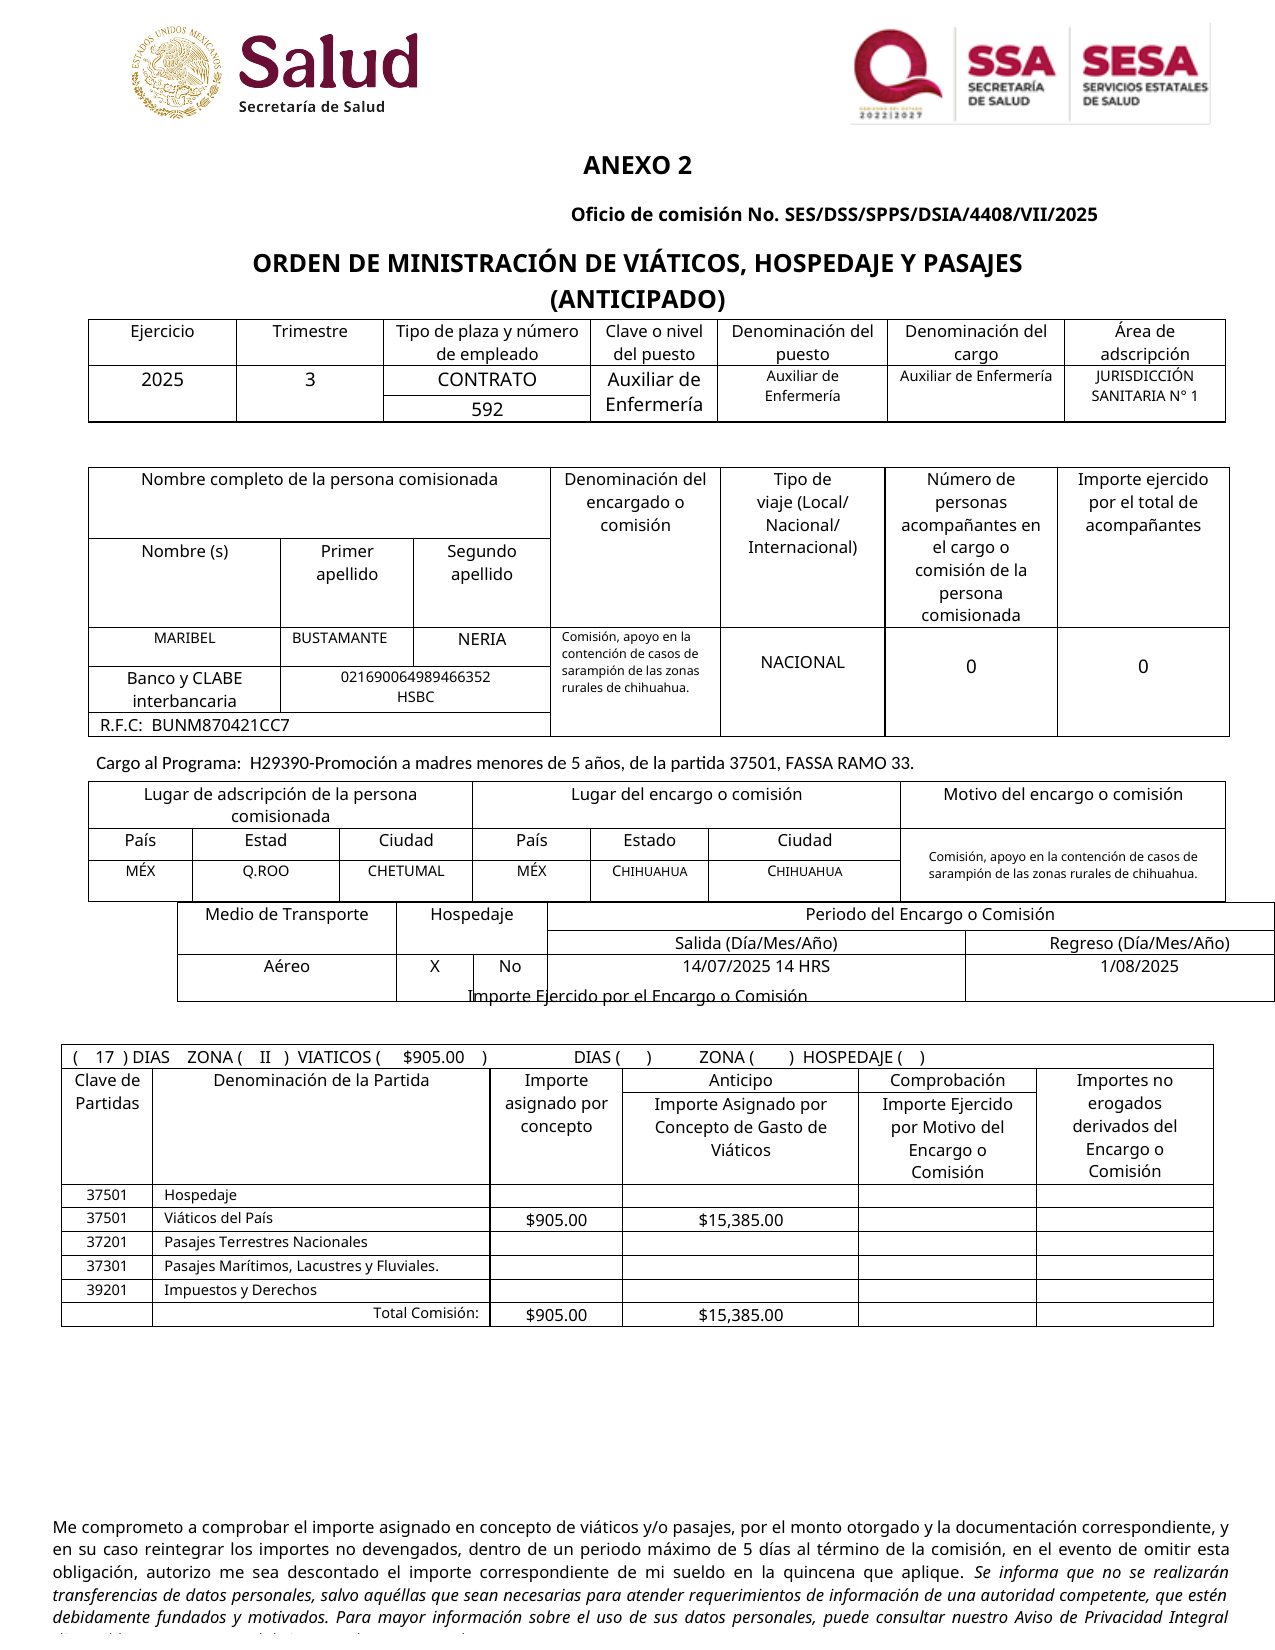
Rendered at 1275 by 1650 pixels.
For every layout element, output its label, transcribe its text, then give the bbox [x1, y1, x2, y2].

table_cell Viáticos del País [153, 1208, 489, 1231]
text Oficio de comisión No. SES/DSS/SPPS/DSIA/4408/VII/2025 [177, 201, 1098, 227]
table_cell $905.00 [491, 1208, 622, 1231]
table_cell [1037, 1280, 1213, 1302]
table_cell Auxiliar de Enfermería [591, 366, 717, 421]
picture [131, 26, 418, 119]
table_header Denominación del encargado o comisión [551, 468, 720, 627]
picture [850, 23, 1212, 126]
table_cell Anticipo [623, 1069, 858, 1092]
table_cell 3 [237, 366, 383, 421]
table_cell Segundo apellido [414, 539, 550, 627]
table_cell JURISDICCIÓN SANITARIA N° 1 [1065, 366, 1225, 421]
table_header Denominación del cargo [888, 320, 1064, 365]
table_cell Estad [193, 829, 339, 860]
table_header Hospedaje [397, 903, 547, 954]
table_cell País [473, 829, 590, 860]
table_cell [1037, 1303, 1213, 1326]
table_cell X [397, 955, 473, 1001]
table_cell 2025 [89, 366, 236, 421]
table_cell 0 [886, 628, 1057, 736]
table_cell Hospedaje [153, 1185, 489, 1207]
table_header Área de adscripción [1065, 320, 1225, 365]
table_cell Comprobación [859, 1069, 1036, 1092]
table_cell Primer apellido [281, 539, 413, 627]
table_header Trimestre [237, 320, 383, 365]
table_cell Clave de Partidas [62, 1069, 152, 1183]
table_cell NACIONAL [721, 628, 884, 736]
table_header Motivo del encargo o comisión [901, 782, 1225, 828]
table_cell [859, 1303, 1036, 1326]
table_cell 14/07/2025 14 HRS [548, 955, 965, 1001]
table_header Nombre completo de la persona comisionada [89, 468, 550, 538]
table_cell CHIHUAHUA [709, 861, 900, 901]
table_cell NERIA [414, 628, 550, 666]
table_cell 37301 [62, 1256, 152, 1278]
table_cell [859, 1232, 1036, 1255]
table_cell Pasajes Terrestres Nacionales [153, 1232, 489, 1255]
table_cell 1/08/2025 [966, 955, 1274, 1001]
table_cell [859, 1208, 1036, 1231]
table_header Lugar del encargo o comisión [473, 782, 900, 828]
table_cell [491, 1256, 622, 1278]
table_header Periodo del Encargo o Comisión [548, 903, 1274, 930]
table_header Medio de Transporte [178, 903, 396, 954]
table_cell MARIBEL [89, 628, 280, 666]
table_cell Ciudad [340, 829, 472, 860]
table_header Lugar de adscripción de la persona comisionada [89, 782, 472, 828]
table_cell $15,385.00 [623, 1208, 858, 1231]
text ANEXO 2 [177, 148, 1098, 182]
table_cell [859, 1185, 1036, 1207]
table_cell Importe Ejercido por Motivo del Encargo o Comisión [859, 1093, 1036, 1183]
table_cell No [474, 955, 547, 1001]
table_cell [1037, 1232, 1213, 1255]
table_cell Nombre (s) [89, 539, 280, 627]
table_cell $905.00 [491, 1303, 622, 1326]
table_cell MÉX [473, 861, 590, 901]
table_cell 37501 [62, 1208, 152, 1231]
table_cell Q.ROO [193, 861, 339, 901]
table_cell [491, 1232, 622, 1255]
table_cell [859, 1256, 1036, 1278]
table_cell [1037, 1185, 1213, 1207]
table_cell [623, 1280, 858, 1302]
subtitle ORDEN DE MINISTRACIÓN DE VIÁTICOS, HOSPEDAJE Y PASAJES (ANTICIPADO) [177, 245, 1098, 316]
table_cell Denominación de la Partida [153, 1069, 489, 1183]
table_header Ejercicio [89, 320, 236, 365]
table_cell Pasajes Marítimos, Lacustres y Fluviales. [153, 1256, 489, 1278]
table_cell Ciudad [709, 829, 900, 860]
table_cell [859, 1280, 1036, 1302]
table_cell País [89, 829, 192, 860]
table_cell 37201 [62, 1232, 152, 1255]
table_cell Salida (Día/Mes/Año) [548, 931, 965, 954]
table_cell 592 [384, 396, 590, 421]
table_header Tipo de plaza y número de empleado [384, 320, 590, 365]
table_header Clave o nivel del puesto [591, 320, 717, 365]
table_cell Auxiliar de Enfermería [718, 366, 887, 421]
table_cell $15,385.00 [623, 1303, 858, 1326]
table_cell [491, 1185, 622, 1207]
table_cell Comisión, apoyo en la contención de casos de sarampión de las zonas rurales de chihuahua. [551, 628, 720, 736]
table_cell CONTRATO [384, 366, 590, 395]
table_header Número de personas acompañantes en el cargo o comisión de la persona comisionada [886, 468, 1057, 627]
table_cell 0 [1058, 628, 1229, 736]
table_header Tipo de viaje (Local/ Nacional/ Internacional) [721, 468, 884, 627]
table_cell [623, 1256, 858, 1278]
table_cell 39201 [62, 1280, 152, 1302]
table_cell Impuestos y Derechos [153, 1280, 489, 1302]
table_cell [1037, 1256, 1213, 1278]
table_cell CHIHUAHUA [591, 861, 708, 901]
table_cell Importe asignado por concepto [491, 1069, 622, 1183]
table_cell Aéreo [178, 955, 396, 1001]
table_cell 37501 [62, 1185, 152, 1207]
table_cell R.F.C: BUNM870421CC7 [89, 713, 550, 736]
table_cell Banco y CLABE interbancaria [89, 667, 280, 712]
table_cell [623, 1232, 858, 1255]
table_header Importe ejercido por el total de acompañantes [1058, 468, 1229, 627]
table_header ( 17 ) DIAS ZONA ( II ) VIATICOS ( $905.00 ) DIAS ( ) ZONA ( ) HOSPEDAJE ( ) [62, 1045, 1213, 1068]
table_cell Importes no erogados derivados del Encargo o Comisión [1037, 1069, 1213, 1183]
table_cell 021690064989466352 HSBC [281, 667, 550, 712]
table_cell BUSTAMANTE [281, 628, 413, 666]
table_cell CHETUMAL [340, 861, 472, 901]
table_cell Comisión, apoyo en la contención de casos de sarampión de las zonas rurales de chihuahua. [901, 829, 1225, 901]
table_cell Importe Asignado por Concepto de Gasto de Viáticos [623, 1093, 858, 1183]
table_cell Auxiliar de Enfermería [888, 366, 1064, 421]
table_cell Total Comisión: [153, 1303, 489, 1326]
table_cell Regreso (Día/Mes/Año) [966, 931, 1274, 954]
table_cell [62, 1303, 152, 1326]
table_cell [491, 1280, 622, 1302]
table_cell MÉX [89, 861, 192, 901]
table_header Denominación del puesto [718, 320, 887, 365]
table_cell [623, 1185, 858, 1207]
table_cell [1037, 1208, 1213, 1231]
table_cell Estado [591, 829, 708, 860]
